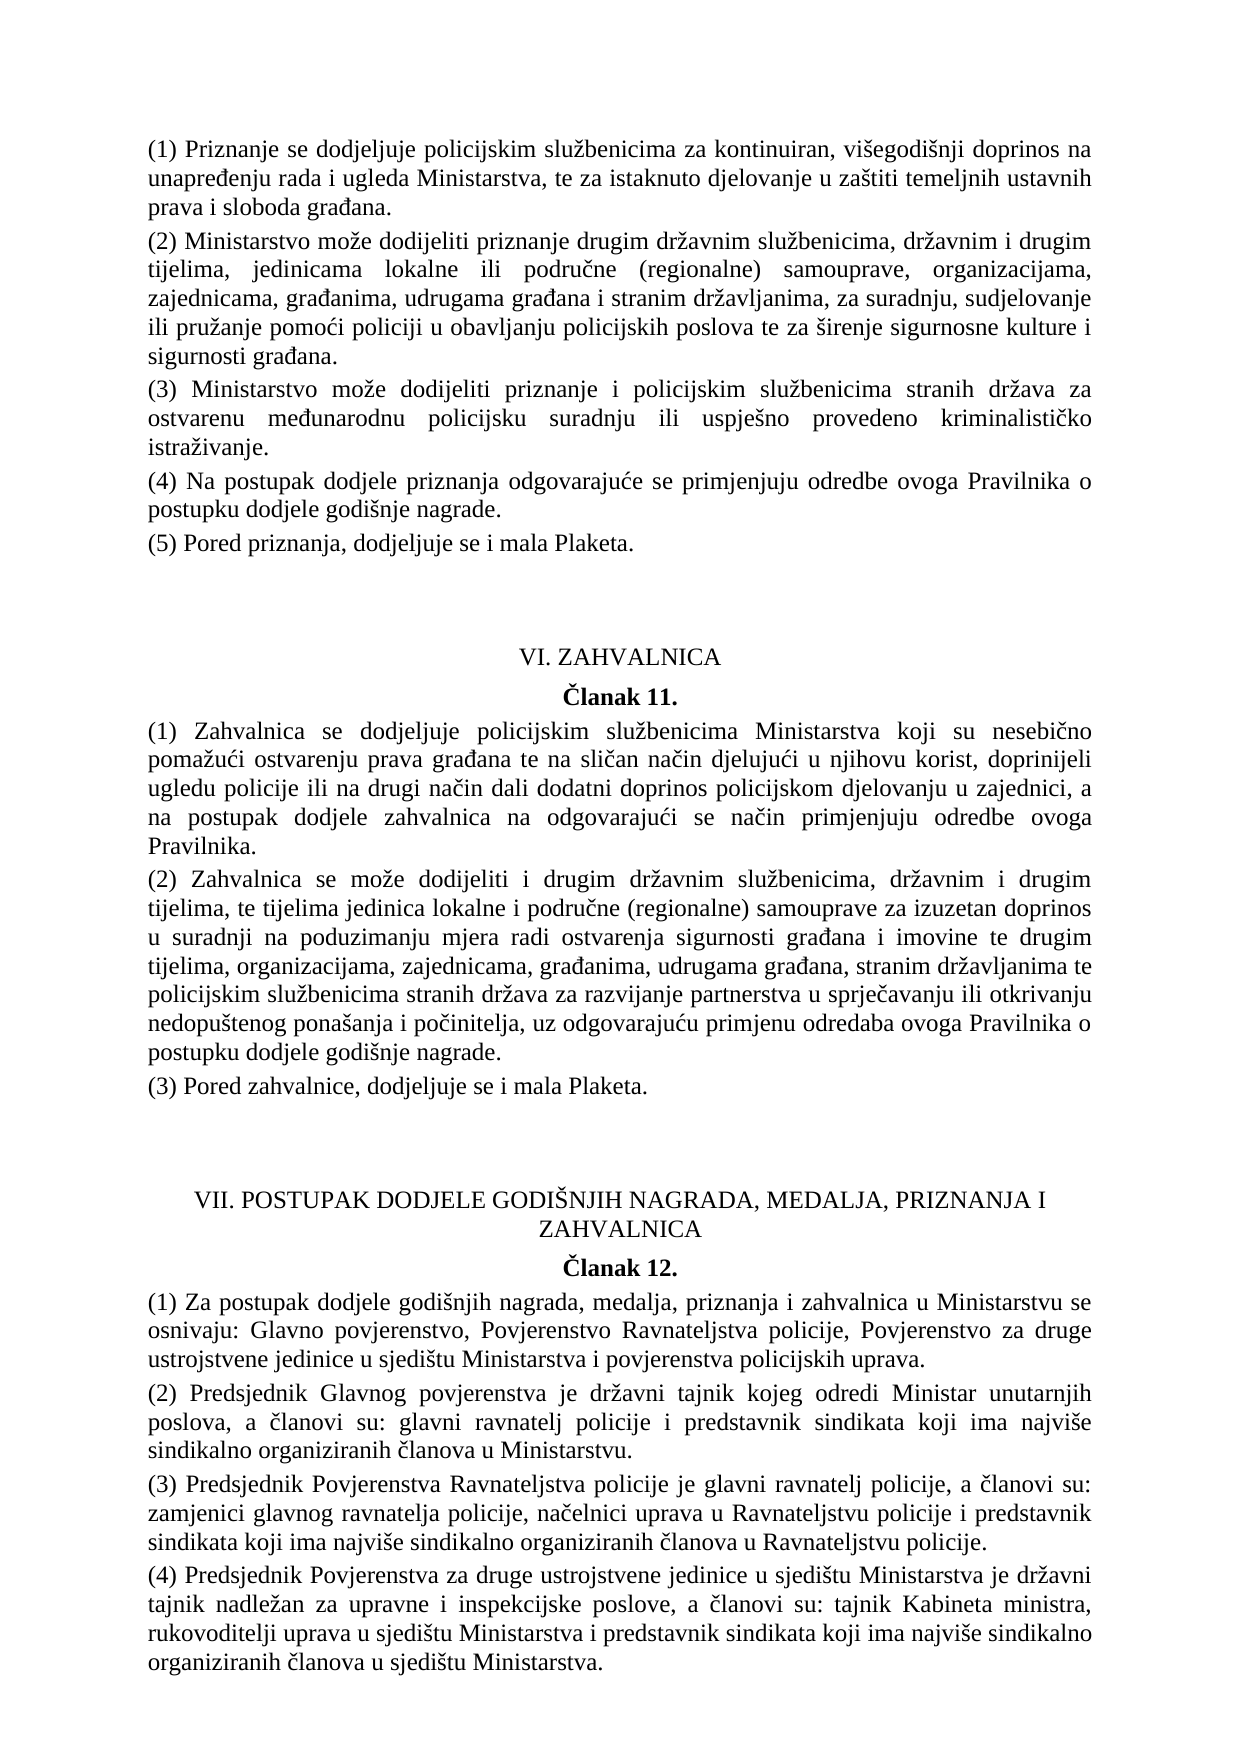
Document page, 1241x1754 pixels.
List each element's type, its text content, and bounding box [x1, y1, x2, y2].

text Članak 12. [148, 1253, 1093, 1282]
text (3) Ministarstvo može dodijeliti priznanje i policijskim službenicima stranih država za ostvarenu međunarodnu policijsku suradnju ili uspješno provedeno kriminalističko istraživanje. [148, 374, 1093, 461]
text (3) Predsjednik Povjerenstva Ravnateljstva policije je glavni ravnatelj policije, a članovi su: zamjenici glavnog ravnatelja policije, načelnici uprava u Ravnateljstvu policije i predstavnik sindikata koji ima najviše sindikalno organiziranih članova u Ravnateljstvu policije. [148, 1469, 1093, 1556]
text (1) Priznanje se dodjeljuje policijskim službenicima za kontinuiran, višegodišnji doprinos na unapređenju rada i ugleda Ministarstva, te za istaknuto djelovanje u zaštiti temeljnih ustavnih prava i sloboda građana. [148, 134, 1093, 221]
text VI. ZAHVALNICA [148, 642, 1093, 671]
text (1) Zahvalnica se dodjeljuje policijskim službenicima Ministarstva koji su nesebično pomažući ostvarenju prava građana te na sličan način djelujući u njihovu korist, doprinijeli ugledu policije ili na drugi način dali dodatni doprinos policijskom djelovanju u zajednici, a na postupak dodjele zahvalnica na odgovarajući se način primjenjuju odredbe ovoga Pravilnika. [148, 716, 1093, 859]
text (2) Ministarstvo može dodijeliti priznanje drugim državnim službenicima, državnim i drugim tijelima, jedinicama lokalne ili područne (regionalne) samouprave, organizacijama, zajednicama, građanima, udrugama građana i stranim državljanima, za suradnju, sudjelovanje ili pružanje pomoći policiji u obavljanju policijskih poslova te za širenje sigurnosne kulture i sigurnosti građana. [148, 226, 1093, 369]
text (5) Pored priznanja, dodjeljuje se i mala Plaketa. [148, 528, 1093, 557]
text (3) Pored zahvalnice, dodjeljuje se i mala Plaketa. [148, 1071, 1093, 1099]
text (2) Predsjednik Glavnog povjerenstva je državni tajnik kojeg odredi Ministar unutarnjih poslova, a članovi su: glavni ravnatelj policije i predstavnik sindikata koji ima najviše sindikalno organiziranih članova u Ministarstvu. [148, 1378, 1093, 1464]
text VII. POSTUPAK DODJELE GODIŠNJIH NAGRADA, MEDALJA, PRIZNANJA I ZAHVALNICA [148, 1185, 1093, 1242]
text (4) Predsjednik Povjerenstva za druge ustrojstvene jedinice u sjedištu Ministarstva je državni tajnik nadležan za upravne i inspekcijske poslove, a članovi su: tajnik Kabineta ministra, rukovoditelji uprava u sjedištu Ministarstva i predstavnik sindikata koji ima najviše sindikalno organiziranih članova u sjedištu Ministarstva. [148, 1561, 1093, 1676]
text (2) Zahvalnica se može dodijeliti i drugim državnim službenicima, državnim i drugim tijelima, te tijelima jedinica lokalne i područne (regionalne) samouprave za izuzetan doprinos u suradnji na poduzimanju mjera radi ostvarenja sigurnosti građana i imovine te drugim tijelima, organizacijama, zajednicama, građanima, udrugama građana, stranim državljanima te policijskim službenicima stranih država za razvijanje partnerstva u sprječavanju ili otkrivanju nedopuštenog ponašanja i počinitelja, uz odgovarajuću primjenu odredaba ovoga Pravilnika o postupku dodjele godišnje nagrade. [148, 864, 1093, 1066]
text Članak 11. [148, 682, 1093, 711]
text (4) Na postupak dodjele priznanja odgovarajuće se primjenjuju odredbe ovoga Pravilnika o postupku dodjele godišnje nagrade. [148, 466, 1093, 523]
text (1) Za postupak dodjele godišnjih nagrada, medalja, priznanja i zahvalnica u Ministarstvu se osnivaju: Glavno povjerenstvo, Povjerenstvo Ravnateljstva policije, Povjerenstvo za druge ustrojstvene jedinice u sjedištu Ministarstva i povjerenstva policijskih uprava. [148, 1287, 1093, 1373]
